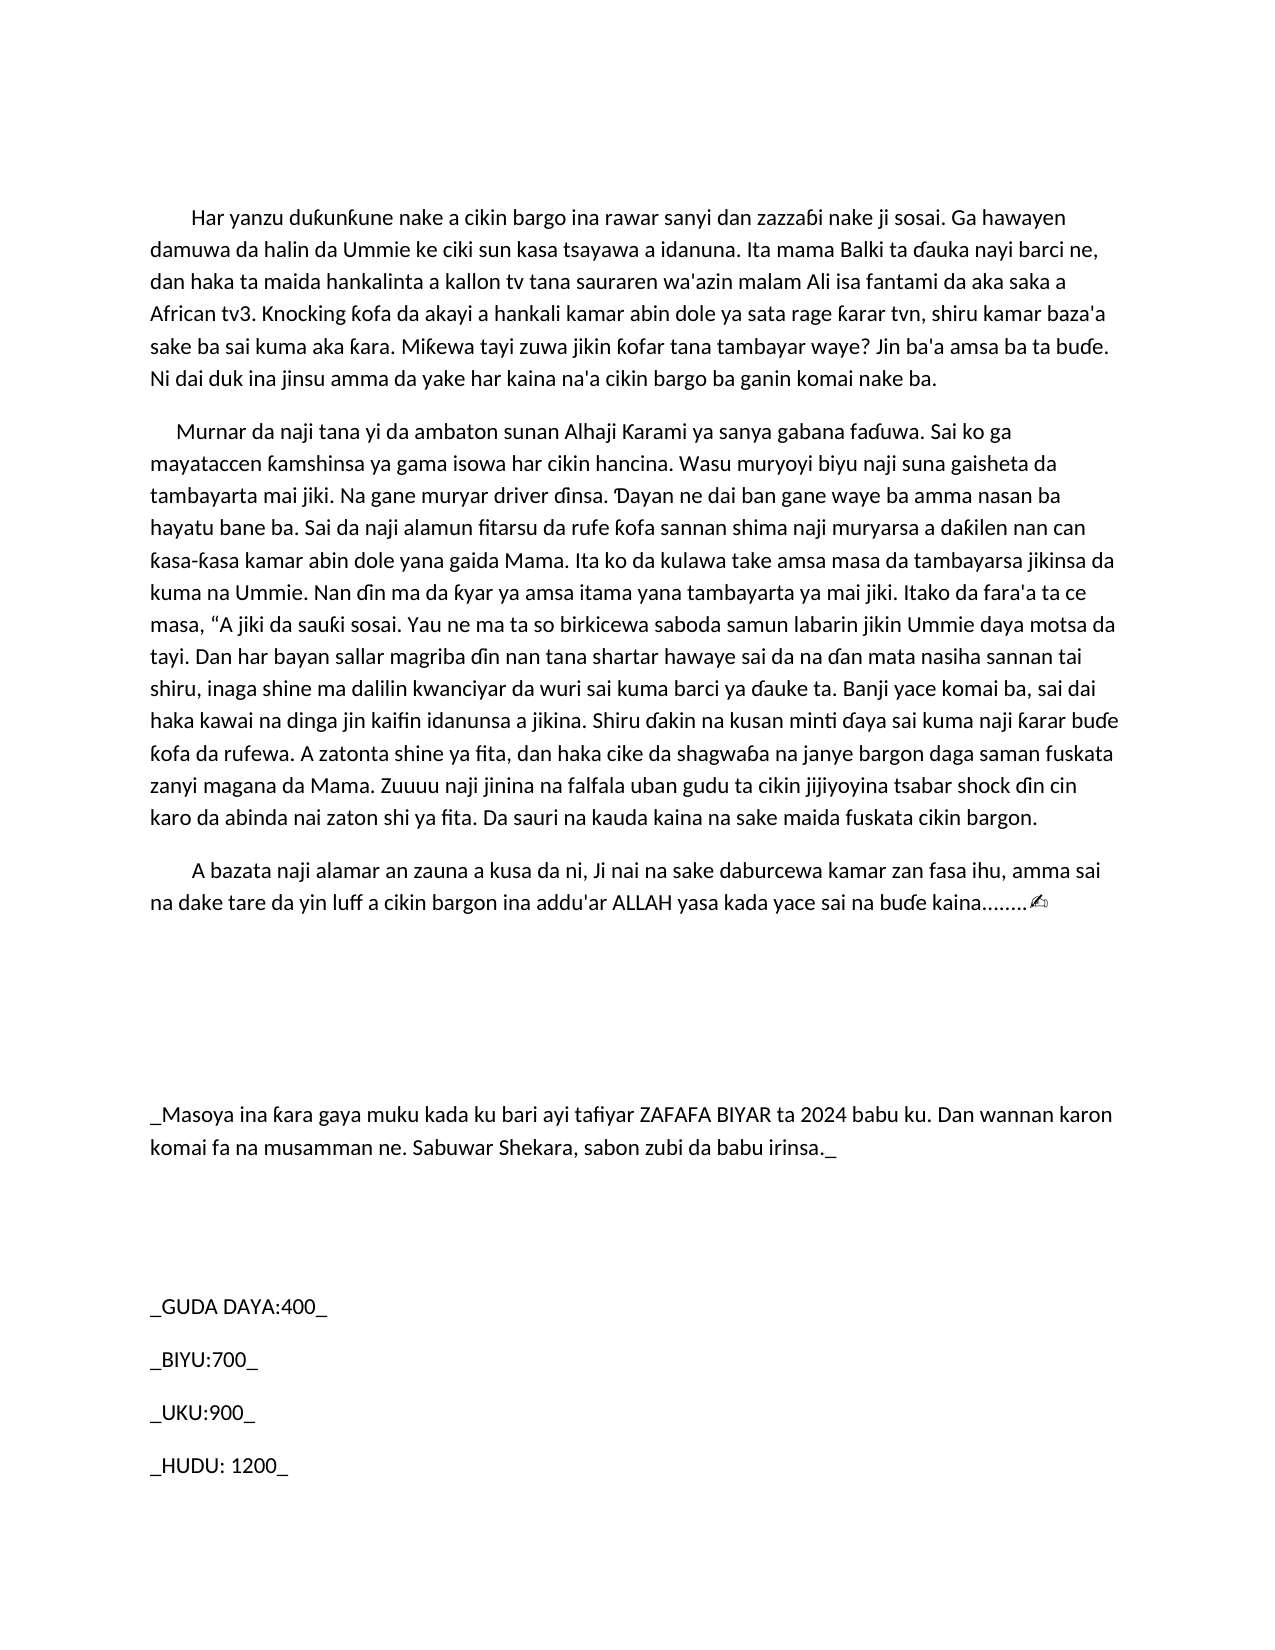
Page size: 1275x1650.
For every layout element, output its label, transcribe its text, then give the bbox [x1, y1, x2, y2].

text _Masoya ina ƙara gaya muku kada ku bari ayi tafiyar ZAFAFA BIYAR ta 2024 babu ku. Dan wannan karon komai fa na musamman ne. Sabuwar Shekara, sabon zubi da babu irinsa._ [150, 1101, 1125, 1161]
text _BIYU:700_ [150, 1345, 1125, 1373]
text _HUDU: 1200_ [150, 1451, 1125, 1479]
text Murnar da naji tana yi da ambaton sunan Alhaji Ƙarami ya sanya gabana faɗuwa. Sai ko ga mayataccen ƙamshinsa ya gama isowa har cikin hancina. Wasu muryoyi biyu naji suna gaisheta da tambayarta mai jiki. Na gane muryar driver ɗinsa. Ɗayan ne dai ban gane waye ba amma nasan ba hayatu bane ba. Sai da naji alamun fitarsu da rufe ƙofa sannan shima naji muryarsa a daƙilen nan can ƙasa-ƙasa kamar abin dole yana gaida Mama. Ita ko da kulawa take amsa masa da tambayarsa jikinsa da kuma na Ummie. Nan ɗin ma da ƙyar ya amsa itama yana tambayarta ya mai jiki. Itako da fara'a ta ce masa, “A jiki da sauƙi sosai. Yau ne ma ta so birkicewa saboda samun labarin jikin Ummie daya motsa da tayi. Dan har bayan sallar magriba ɗin nan tana shartar hawaye sai da na ɗan mata nasiha sannan tai shiru, inaga shine ma dalilin kwanciyar da wuri sai kuma barci ya ɗauke ta. Banji yace komai ba, sai dai haka kawai na dinga jin kaifin idanunsa a jikina. Shiru ɗakin na kusan minti ɗaya sai kuma naji ƙarar buɗe ƙofa da rufewa. A zatonta shine ya fita, dan haka cike da shagwaɓa na janye bargon daga saman fuskata zanyi magana da Mama. Zuuuu naji jinina na falfala uban gudu ta cikin jijiyoyina tsabar shock ɗin cin karo da abinda nai zaton shi ya fita. Da sauri na kauda kaina na sake maida fuskata cikin bargon. [150, 417, 1125, 831]
text Har yanzu duƙunƙune nake a cikin bargo ina rawar sanyi dan zazzaɓi nake ji sosai. Ga hawayen damuwa da halin da Ummie ke ciki sun kasa tsayawa a idanuna. Ita mama Balki ta ɗauka nayi barci ne, dan haka ta maida hankalinta a kallon tv tana sauraren wa'azin malam Ali isa fantami da aka saka a African tv3. Knocking ƙofa da akayi a hankali kamar abin dole ya sata rage ƙarar tvn, shiru kamar baza'a sake ba sai kuma aka ƙara. Miƙewa tayi zuwa jikin ƙofar tana tambayar waye? Jin ba'a amsa ba ta buɗe. Ni dai duk ina jinsu amma da yake har kaina na'a cikin bargo ba ganin komai nake ba. [150, 203, 1125, 392]
text A bazata naji alamar an zauna a kusa da ni, Ji nai na sake daburcewa kamar zan fasa ihu, amma sai na dake tare da yin luff a cikin bargon ina addu'ar ALLAH yasa kada yace sai na buɗe kaina........✍️ [150, 856, 1125, 916]
text _UKU:900_ [150, 1398, 1125, 1426]
text _GUDA DAYA:400_ [150, 1292, 1125, 1320]
